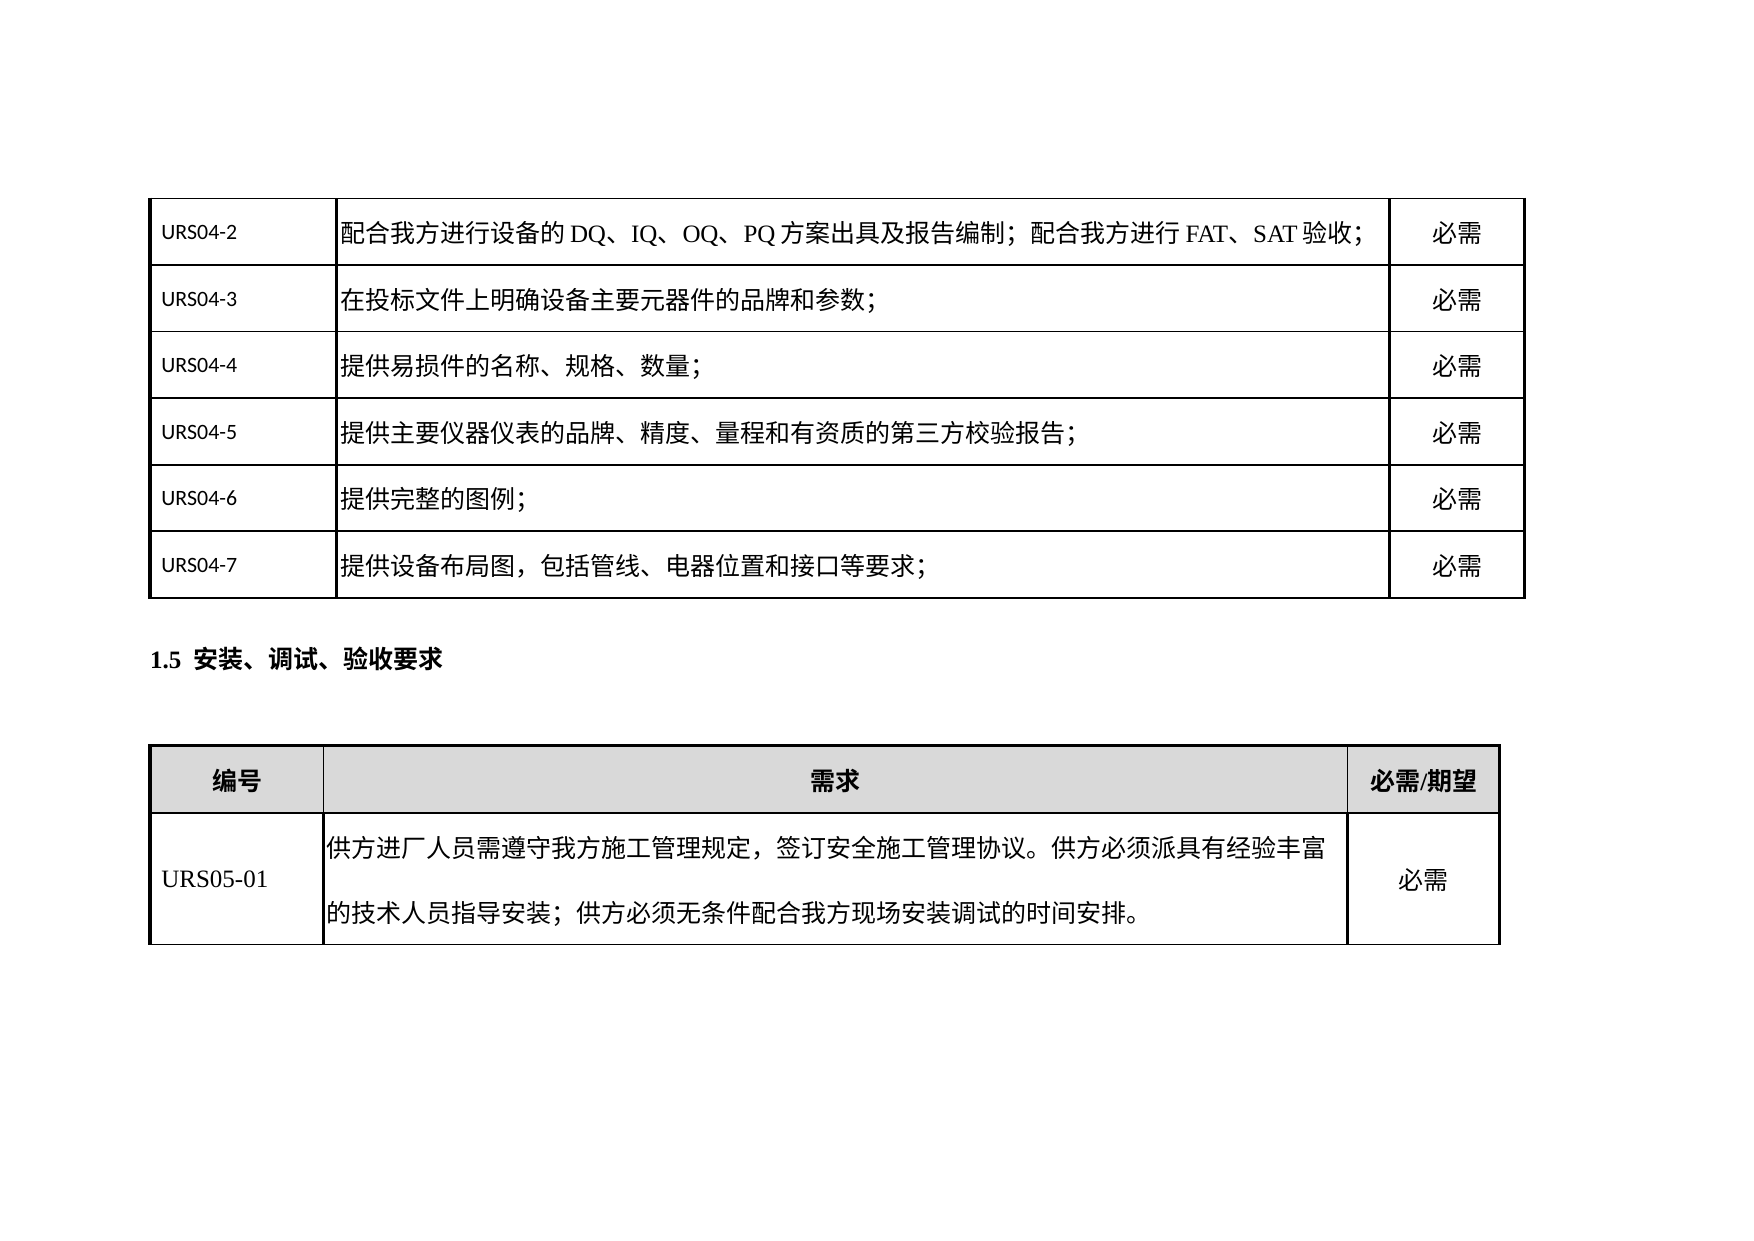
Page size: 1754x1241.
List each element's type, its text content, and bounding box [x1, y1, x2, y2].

table_cell 提供设备布局图，包括管线、电器位置和接口等要求； [338, 532, 1388, 597]
table_cell 提供易损件的名称、规格、数量； [338, 332, 1388, 397]
table_cell 必需 [1391, 399, 1523, 464]
table_cell URS04-7 [152, 532, 335, 597]
table_header 需求 [324, 747, 1347, 812]
table_cell 在投标文件上明确设备主要元器件的品牌和参数； [338, 266, 1388, 331]
table_cell URS04-6 [152, 466, 335, 530]
table_cell 必需 [1349, 814, 1498, 944]
table_header 必需/期望 [1348, 747, 1498, 812]
table_cell URS04-2 [152, 199, 335, 264]
table_cell 必需 [1391, 532, 1523, 597]
table_cell 提供完整的图例； [338, 466, 1388, 530]
table_cell URS04-4 [152, 332, 335, 397]
table_cell 必需 [1391, 199, 1523, 264]
table_cell 必需 [1391, 332, 1523, 397]
table_cell URS04-5 [152, 399, 335, 464]
text 1.5 安装、调试、验收要求 [150, 626, 1604, 691]
table_cell 提供主要仪器仪表的品牌、精度、量程和有资质的第三方校验报告； [338, 399, 1388, 464]
table_cell [152, 814, 322, 944]
table_cell 配合我方进行设备的DQ、IQ、OQ、PQ方案出具及报告编制；配合我方进行FAT、SAT验收； [338, 199, 1388, 264]
table_cell 必需 [1391, 466, 1523, 530]
table_cell 供方进厂人员需遵守我方施工管理规定，签订安全施工管理协议。供方必须派具有经验丰富的技术人员指导安装；供方必须无条件配合我方现场安装调试的时间安排。 [325, 814, 1346, 944]
table_cell URS04-3 [152, 266, 335, 331]
table_header 编号 [152, 747, 323, 812]
table_cell 必需 [1391, 266, 1523, 331]
